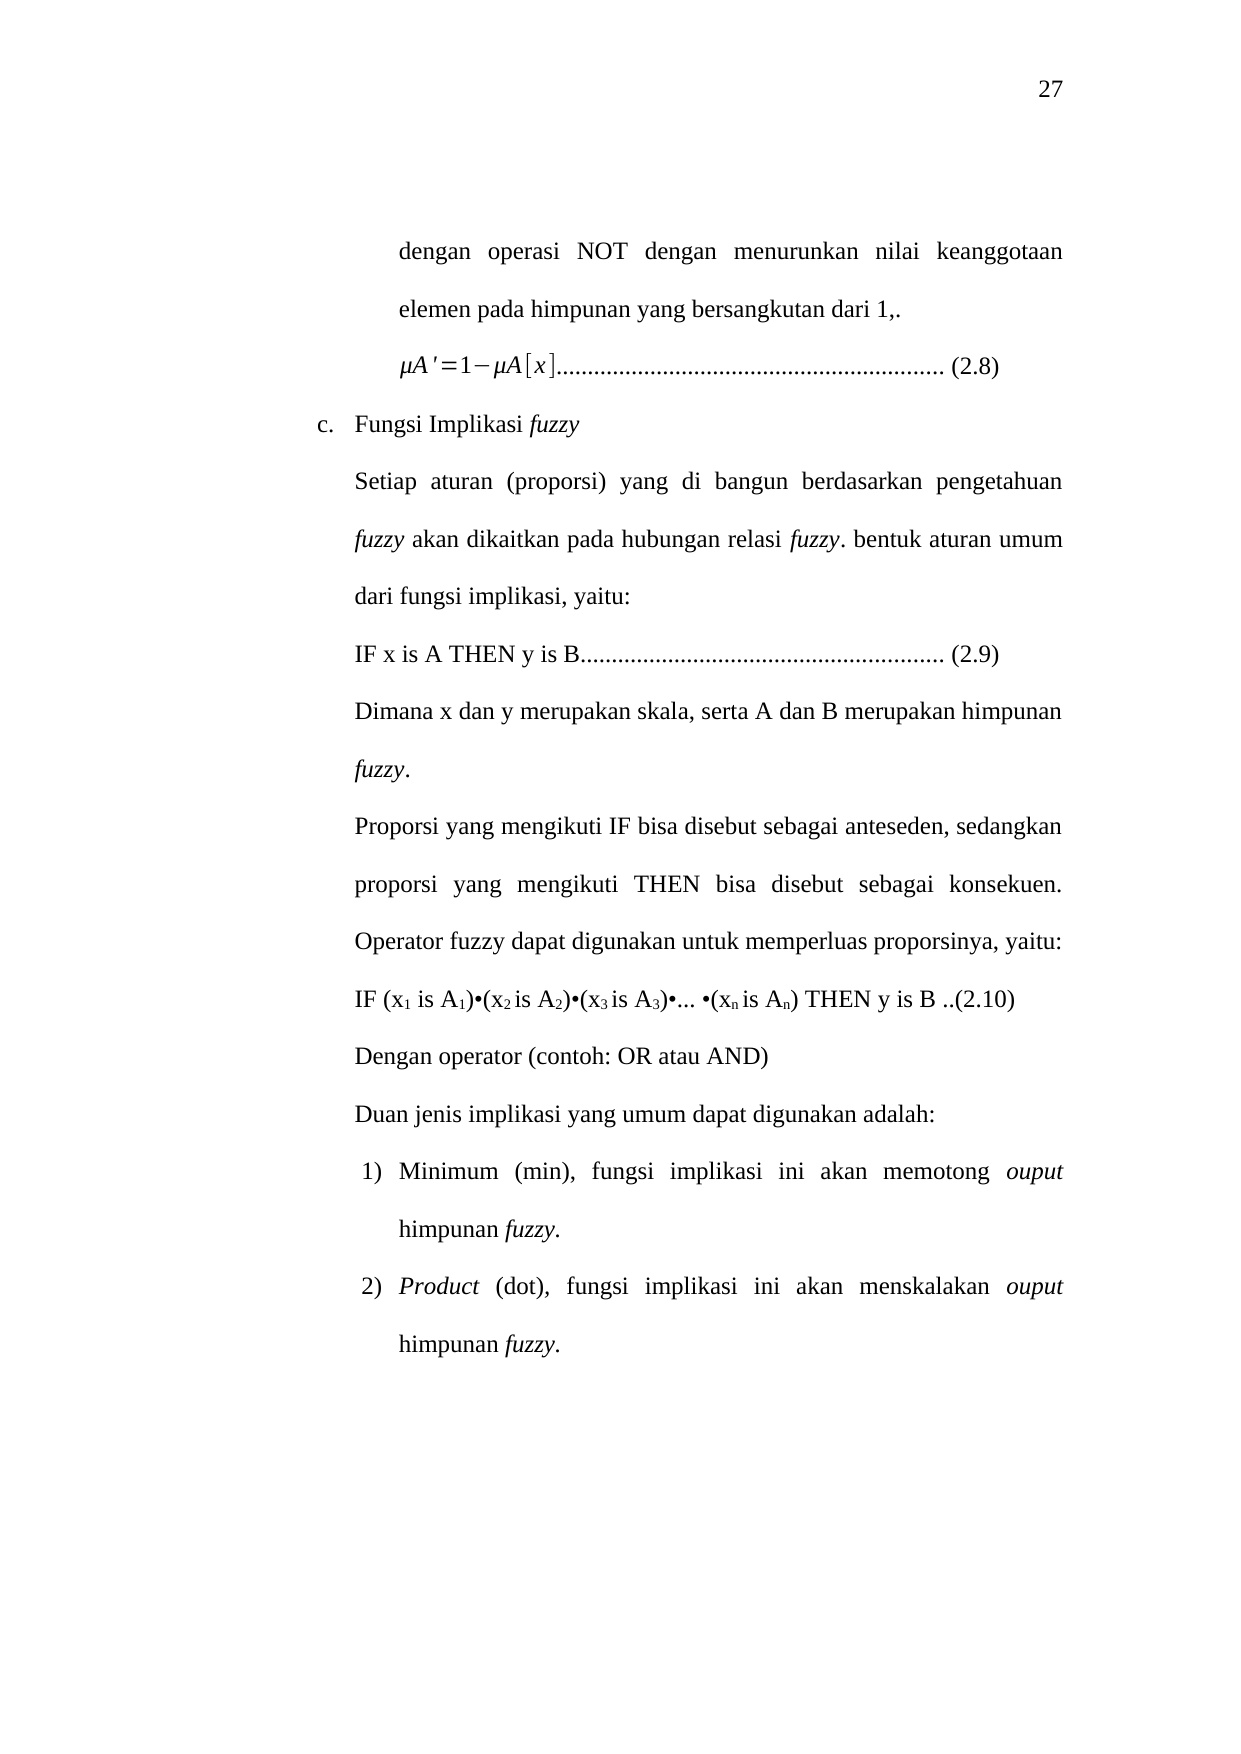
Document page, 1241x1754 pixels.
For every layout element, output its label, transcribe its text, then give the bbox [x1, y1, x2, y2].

list Duan jenis implikasi yang umum dapat digunakan adalah: [354, 1099, 1063, 1127]
list (2.8) [399, 351, 1063, 380]
list Proporsi yang mengikuti IF bisa disebut sebagai anteseden, sedangkan proporsi yang mengikuti THEN bisa disebut sebagai konsekuen. Operator fuzzy dapat digunakan untuk memperluas proporsinya, yaitu: [354, 811, 1063, 955]
list Setiap aturan (proporsi) yang di bangun berdasarkan pengetahuan fuzzy akan dikaitkan pada hubungan relasi fuzzy. bentuk aturan umum dari fungsi implikasi, yaitu: [354, 466, 1063, 610]
list IF x is A THEN y is B (2.9) [311, 639, 1063, 667]
list Dimana x dan y merupakan skala, serta A dan B merupakan himpunan fuzzy. [354, 696, 1063, 782]
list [399, 236, 1063, 322]
list Dengan operator (contoh: OR atau AND) [354, 1041, 1063, 1070]
list Minimum (min), fungsi implikasi ini akan memotong ouput himpunan fuzzy. [361, 1156, 1063, 1242]
list IF (x1 is A1)•(x2 is A2)•(x3 is A3)•... •(xn is An) THEN y is B ..(2.10) [354, 984, 1063, 1012]
list Product (dot), fungsi implikasi ini akan menskalakan ouput himpunan fuzzy. [361, 1271, 1063, 1357]
list Fungsi Implikasi fuzzy [317, 409, 1063, 437]
